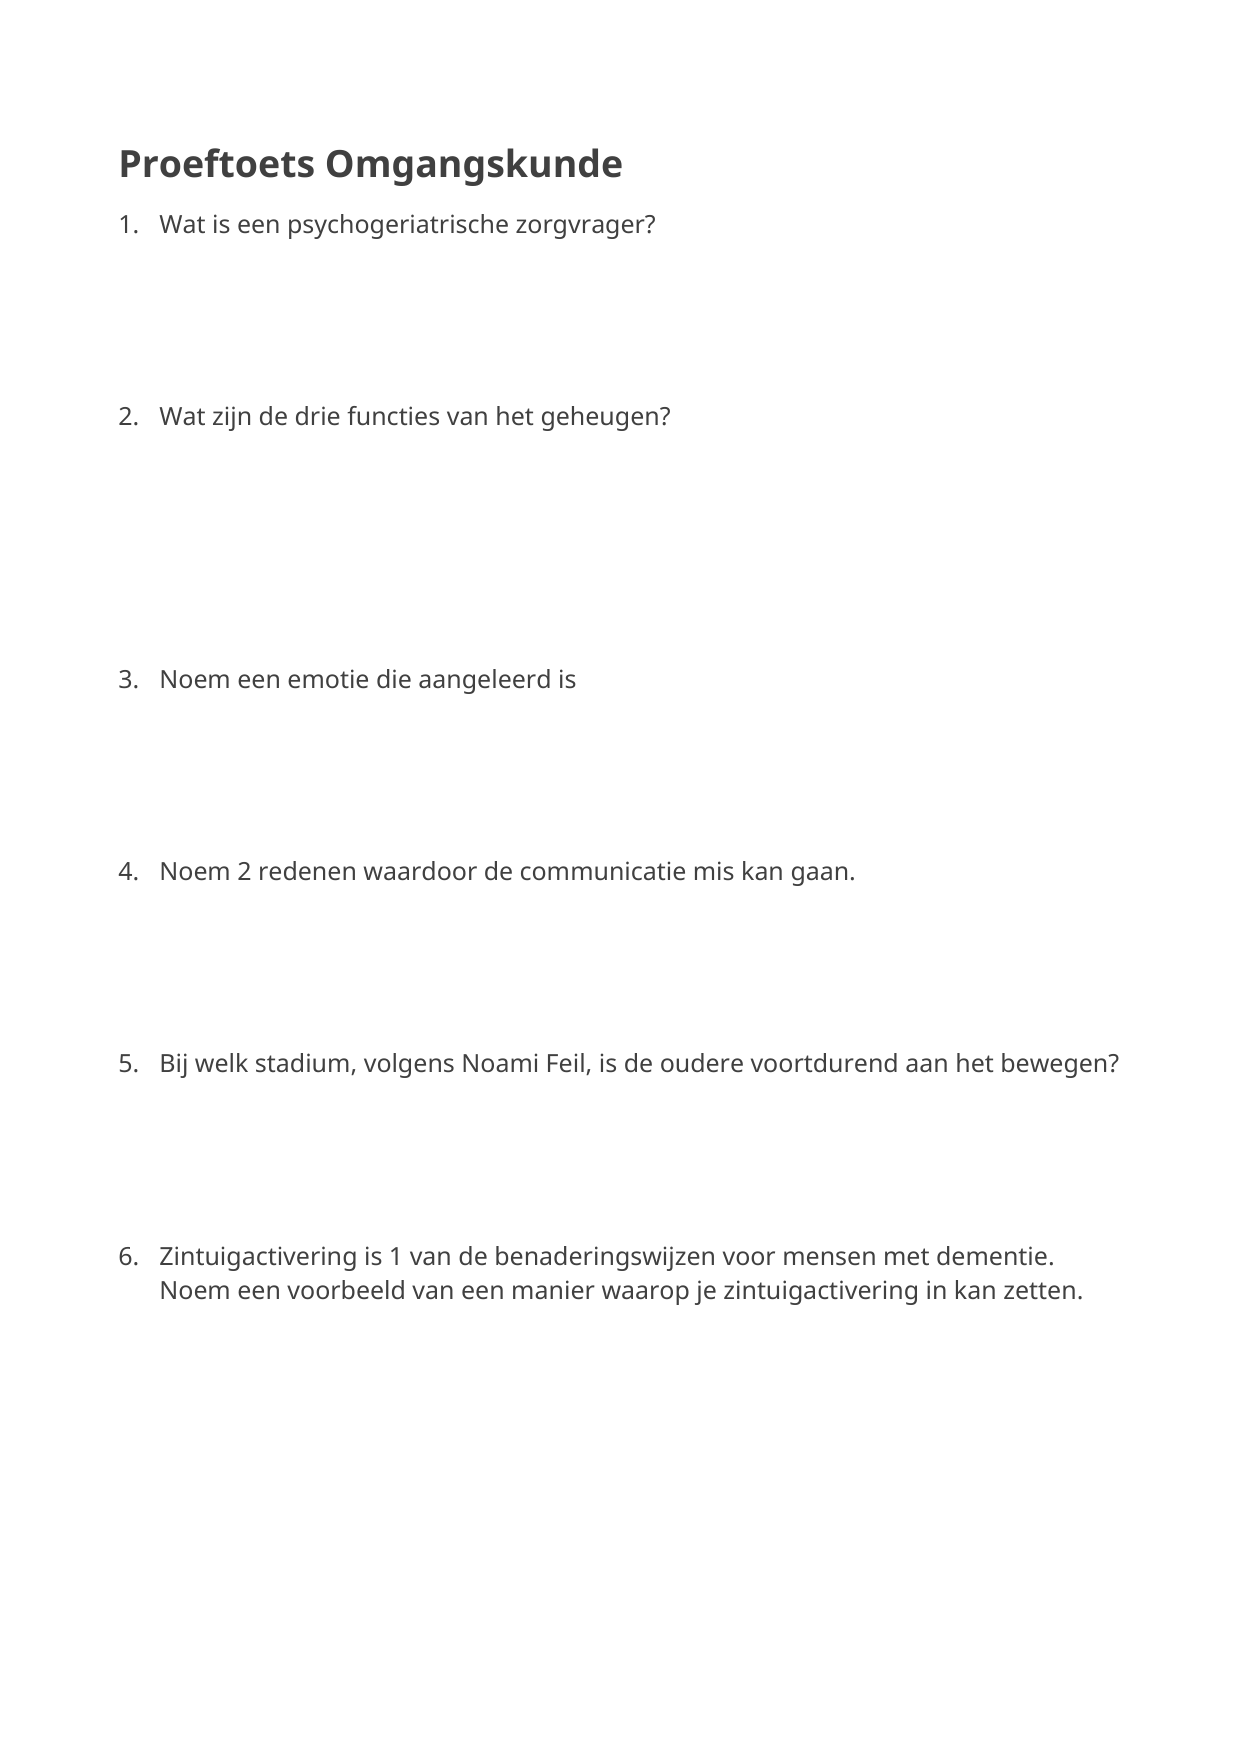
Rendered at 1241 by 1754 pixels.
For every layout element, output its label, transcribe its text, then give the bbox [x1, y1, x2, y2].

list Noem 2 redenen waardoor de communicatie mis kan gaan. [118, 854, 1122, 888]
list Zintuigactivering is 1 van de benaderingswijzen voor mensen met dementie. Noem een voorbeeld van een manier waarop je zintuigactivering in kan zetten. [118, 1238, 1122, 1307]
list Noem een emotie die aangeleerd is [118, 661, 1122, 695]
text Proeftoets Omgangskunde [118, 137, 1122, 188]
list Bij welk stadium, volgens Noami Feil, is de oudere voortdurend aan het bewegen? [118, 1046, 1122, 1080]
list Wat is een psychogeriatrische zorgvrager? [118, 207, 1122, 241]
list Wat zijn de drie functies van het geheugen? [118, 399, 1122, 433]
